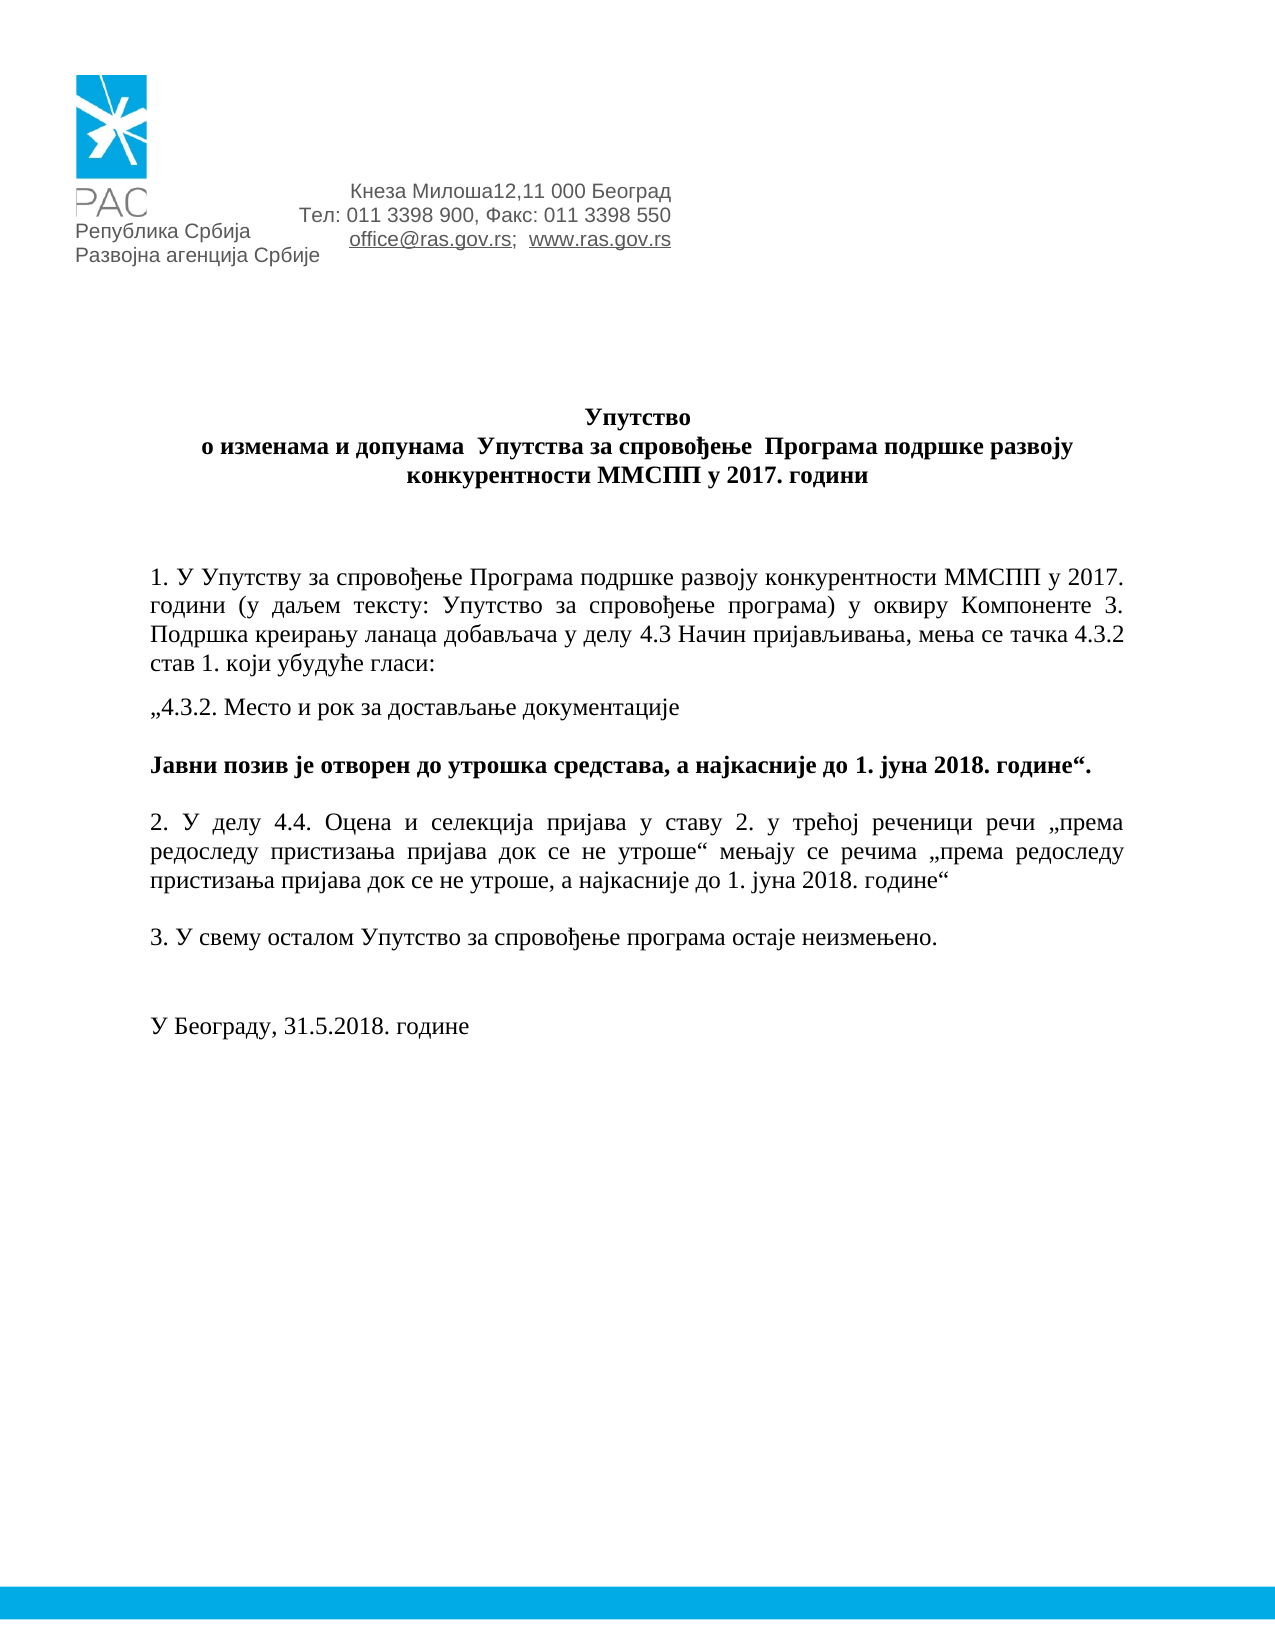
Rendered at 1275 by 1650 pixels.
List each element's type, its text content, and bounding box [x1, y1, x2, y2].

text Јавни позив је отворен до утрошка средстава, а најкасније до 1. јуна 2018. године“. [150, 750, 1125, 779]
text 3. У свему осталом Упутство за спровођење програма остаје неизмењено. [150, 922, 1125, 951]
text „4.3.2. Место и рок за достављање документације [150, 692, 1125, 721]
text У Београду, 31.5.2018. године [150, 1011, 1125, 1040]
text 1. У Упутству за спровођење Програма подршке развоју конкурентности ММСПП у 2017. години (у даљем тексту: Упутство за спровођење програма) у оквиру Компоненте 3. Подршка креирању ланаца добављача у делу 4.3 Начин пријављивања, мења се тачка 4.3.2 став 1. који убудуће гласи: [150, 562, 1125, 677]
text Упутство [150, 402, 1125, 431]
picture [74, 75, 147, 214]
text о изменама и допунама Упутства за спровођење Програма подршке развоју конкурентности ММСПП у 2017. години [150, 431, 1125, 489]
text 2. У делу 4.4. Оцена и селекција пријава у ставу 2. у трећој реченици речи „према редоследу пристизања пријава док се не утроше“ мењају се речима „према редоследу пристизања пријава док се не утроше, а најкасније до 1. јуна 2018. године“ [150, 807, 1125, 894]
